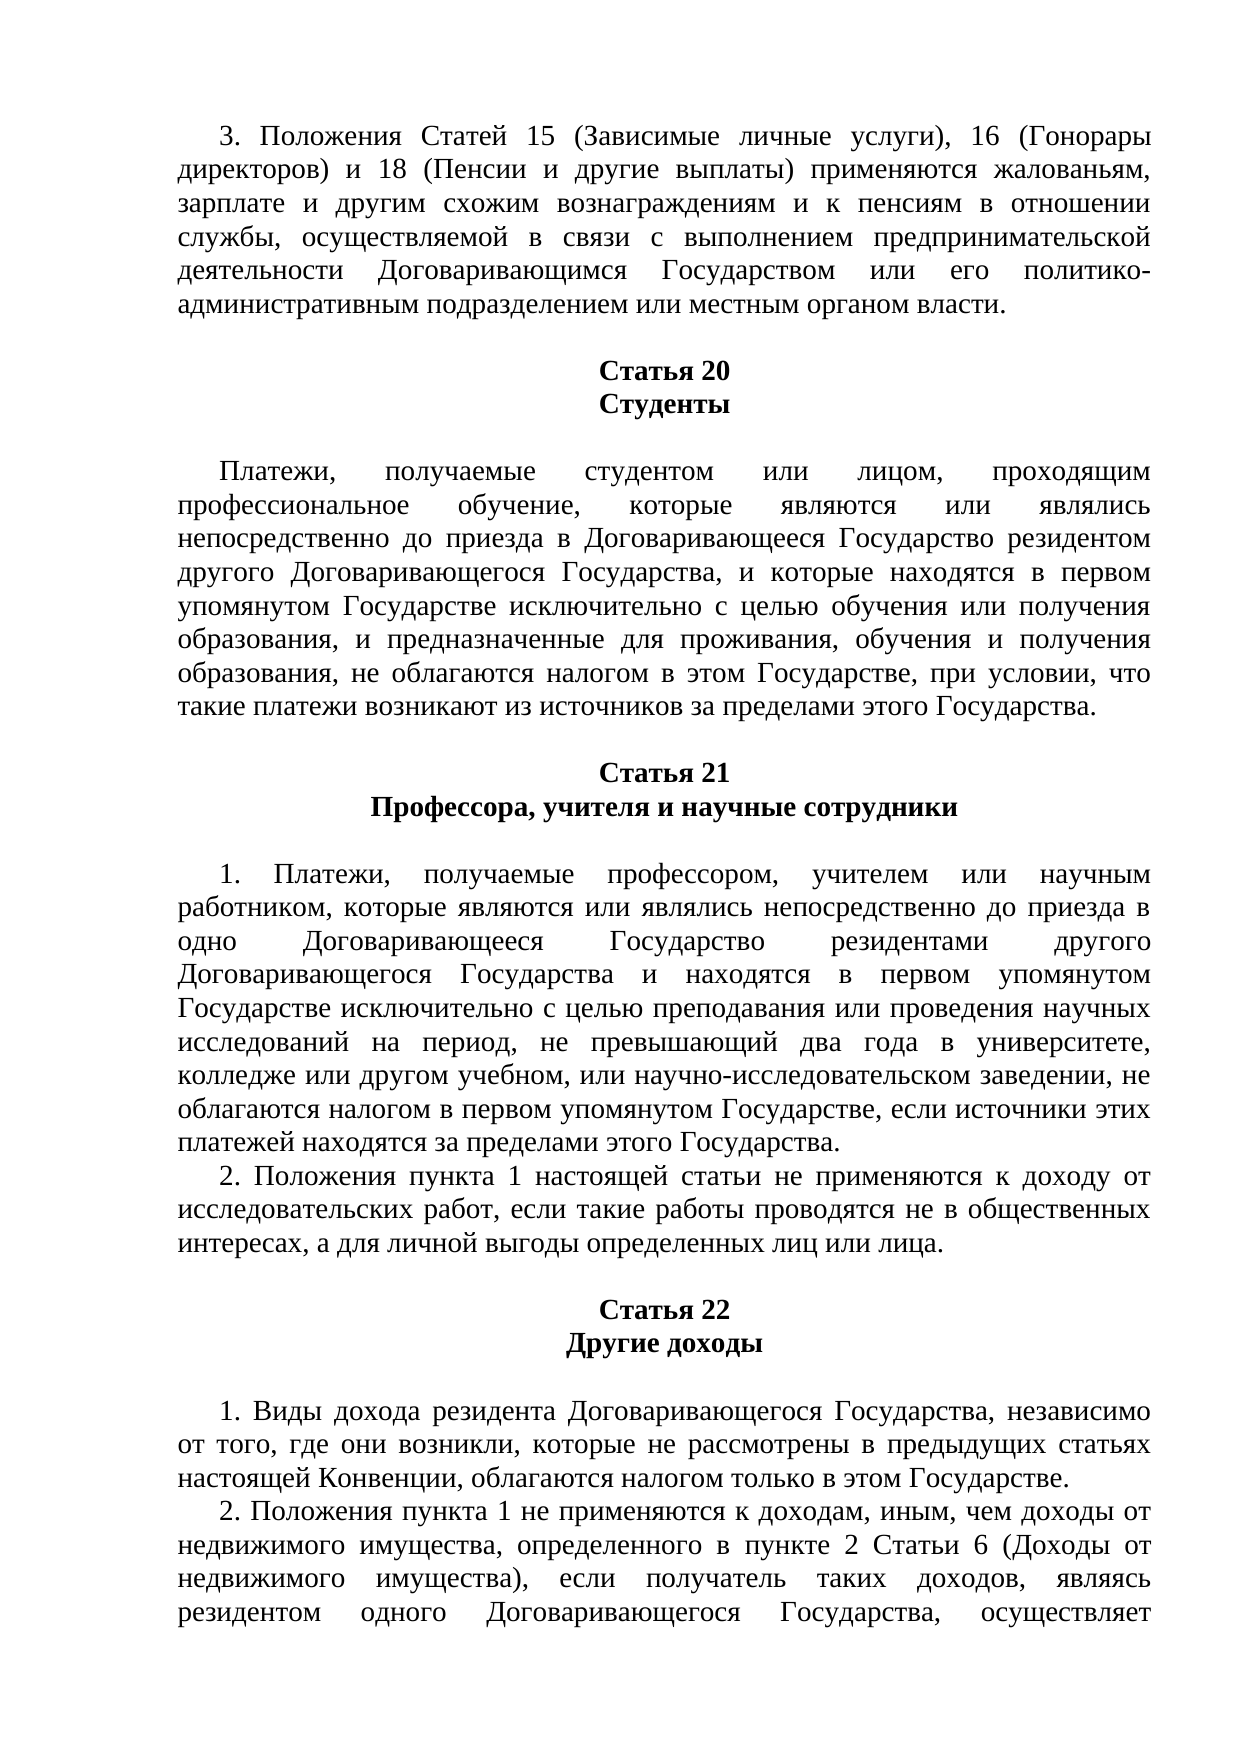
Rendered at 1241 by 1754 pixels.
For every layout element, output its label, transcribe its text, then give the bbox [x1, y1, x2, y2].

text 1. Платежи, получаемые профессором, учителем или научным работником, которые являются или являлись непосредственно до приезда в одно Договаривающееся Государство резидентами другого Договаривающегося Государства и находятся в первом упомянутом Государстве исключительно с целью преподавания или проведения научных исследований на период, не превышающий два года в университете, колледже или другом учебном, или научно-исследовательском заведении, не облагаются налогом в первом упомянутом Государстве, если источники этих платежей находятся за пределами этого Государства. [177, 856, 1152, 1158]
text Статья 20 [177, 353, 1152, 386]
text Статья 21 [177, 755, 1152, 789]
text Профессора, учителя и научные сотрудники [177, 789, 1152, 822]
text Статья 22 [177, 1292, 1152, 1326]
text 1. Виды дохода резидента Договаривающегося Государства, независимо от того, где они возникли, которые не рассмотрены в предыдущих статьях настоящей Конвенции, облагаются налогом только в этом Государстве. [177, 1393, 1152, 1493]
text Платежи, получаемые студентом или лицом, проходящим профессиональное обучение, которые являются или являлись непосредственно до приезда в Договаривающееся Государство резидентом другого Договаривающегося Государства, и которые находятся в первом упомянутом Государстве исключительно с целью обучения или получения образования, и предназначенные для проживания, обучения и получения образования, не облагаются налогом в этом Государстве, при условии, что такие платежи возникают из источников за пределами этого Государства. [177, 453, 1152, 722]
text Другие доходы [177, 1326, 1152, 1359]
text 2. Положения пункта 1 настоящей статьи не применяются к доходу от исследовательских работ, если такие работы проводятся не в общественных интересах, а для личной выгоды определенных лиц или лица. [177, 1158, 1152, 1258]
text Студенты [177, 386, 1152, 420]
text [177, 1493, 1152, 1627]
text 3. Положения Статей 15 (Зависимые личные услуги), 16 (Гонорары директоров) и 18 (Пенсии и другие выплаты) применяются жалованьям, зарплате и другим схожим вознаграждениям и к пенсиям в отношении службы, осуществляемой в связи с выполнением предпринимательской деятельности Договаривающимся Государством или его политико-административным подразделением или местным органом власти. [177, 118, 1152, 319]
